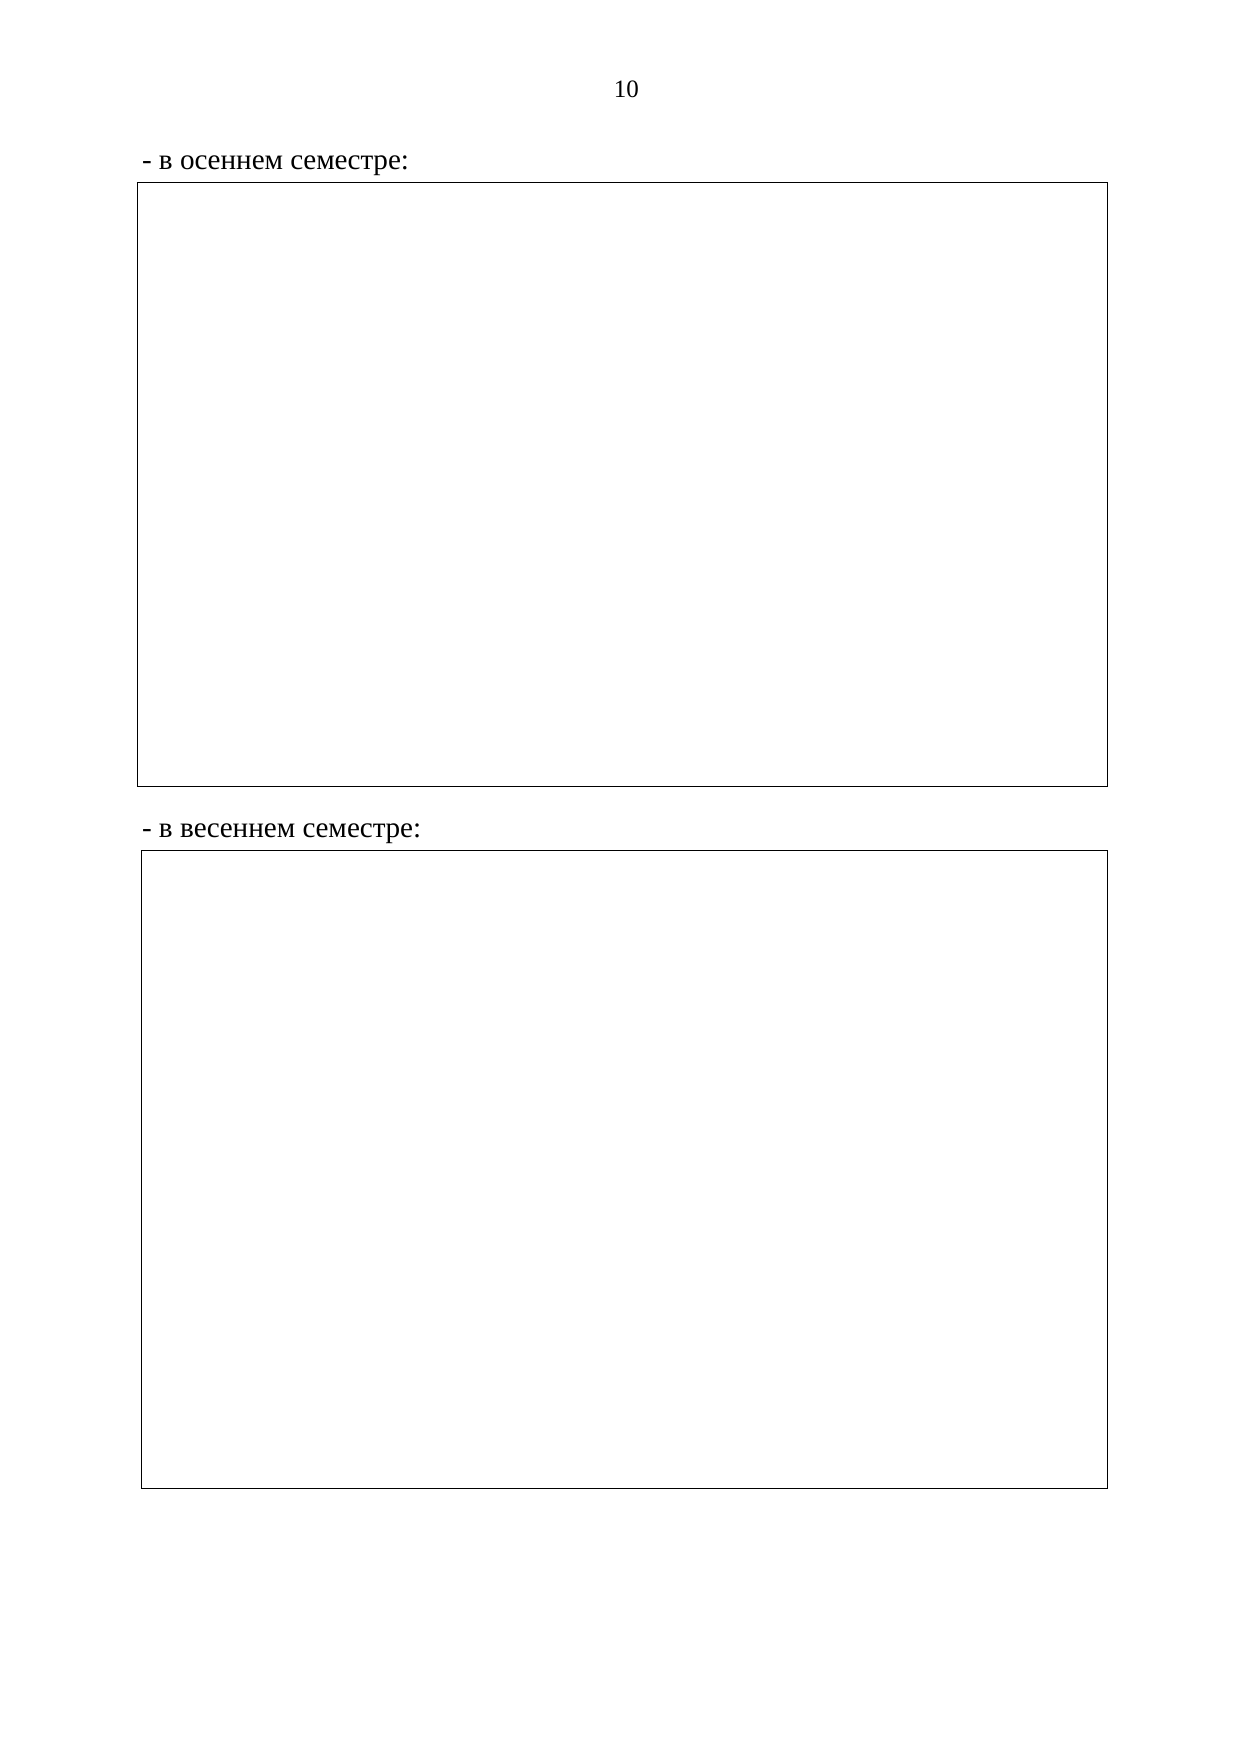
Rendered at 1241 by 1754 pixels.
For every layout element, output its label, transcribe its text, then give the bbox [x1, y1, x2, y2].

table_header [142, 851, 1107, 1488]
text - в весеннем семестре: [142, 810, 1110, 844]
table_header [138, 183, 1107, 786]
text - в осеннем семестре: [142, 142, 1110, 175]
